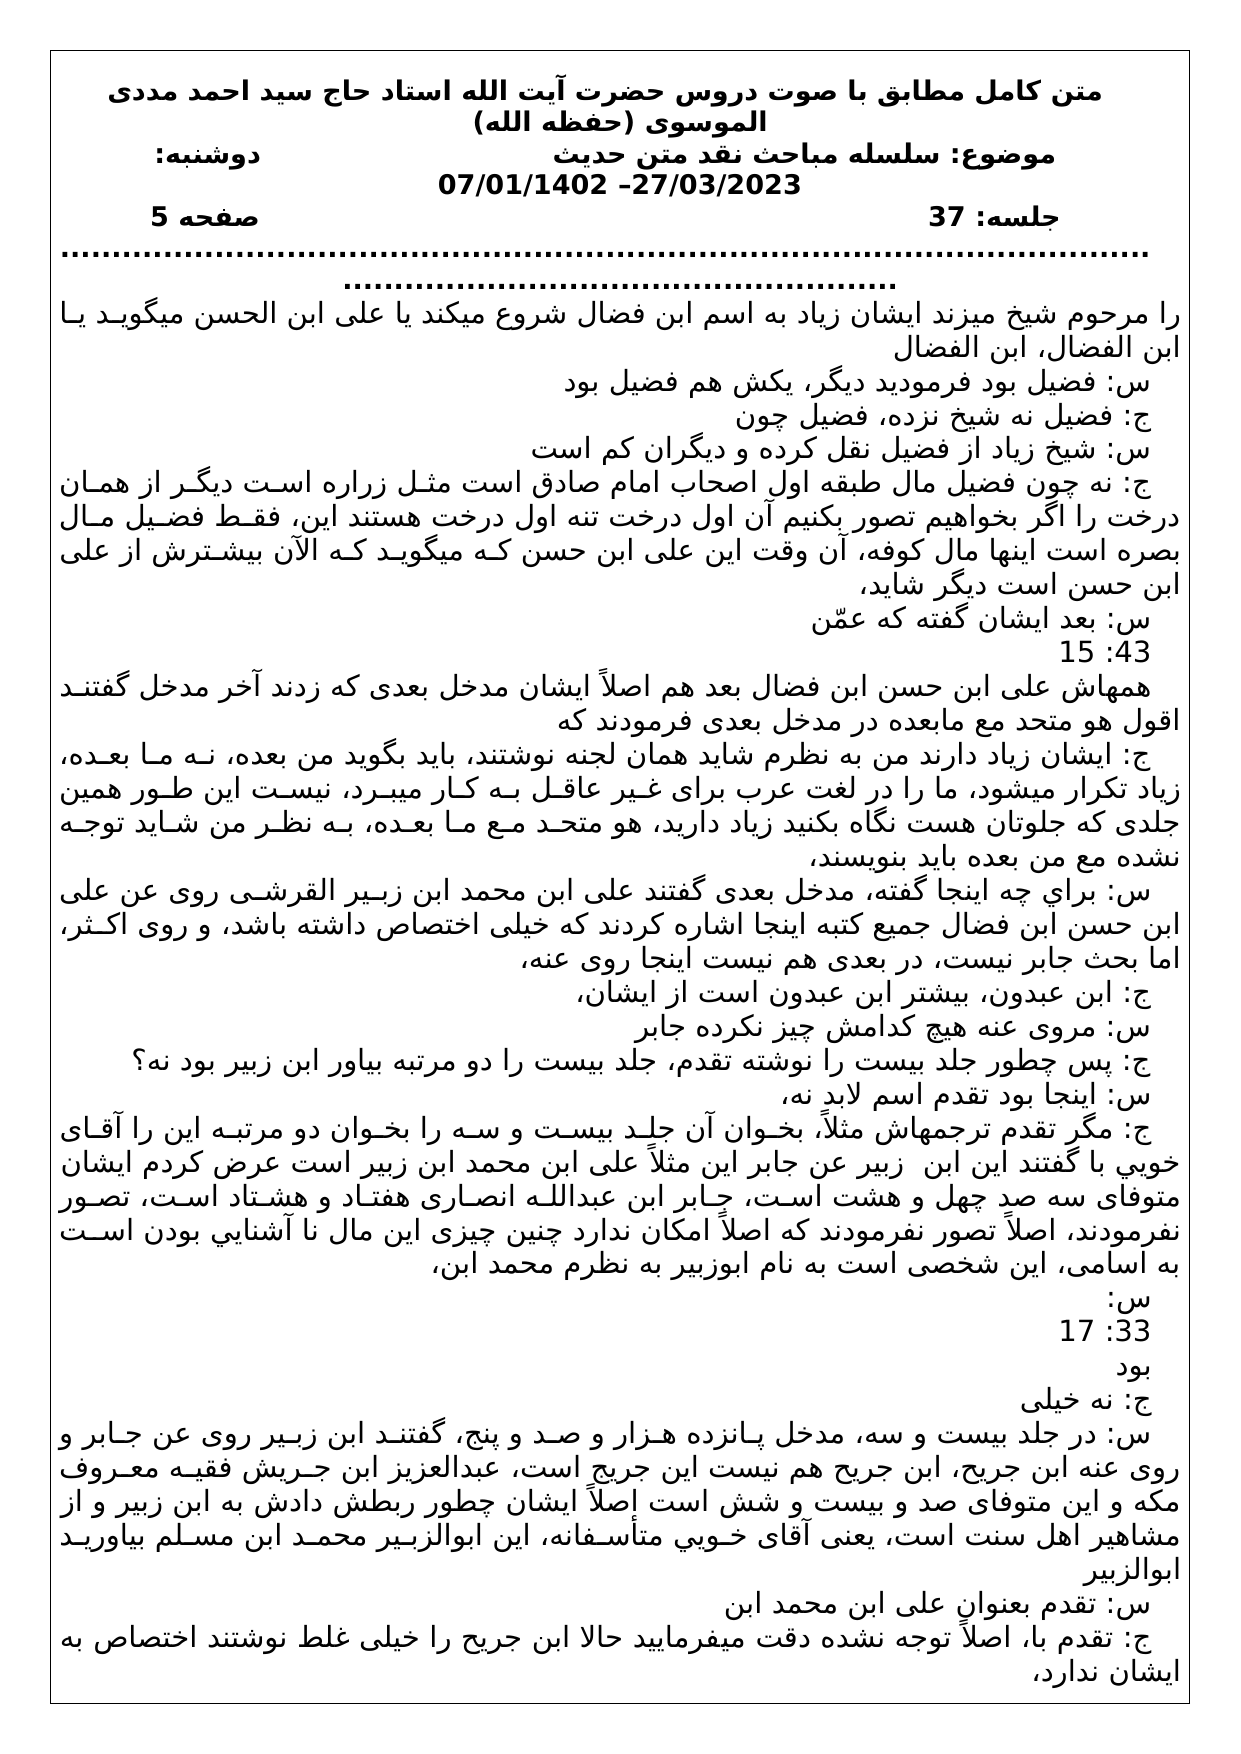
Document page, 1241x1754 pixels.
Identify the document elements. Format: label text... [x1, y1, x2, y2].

text س: فضيل بود فرموديد ديگر، يکش هم فضيل بود [59, 364, 1181, 398]
text س: شيخ زياد از فضيل نقل کرده و ديگران کم است [59, 432, 1181, 466]
text س: [59, 1281, 1181, 1315]
text ج: تقدم با، اصلاً توجه نشده دقت میفرماييد حالا ابن جريح را خيلی غلط نوشتند اختصاص به ايشان ندارد، [59, 1620, 1181, 1688]
text س: اينجا بود تقدم اسم لابد نه، [59, 1077, 1181, 1111]
text س: تقدم بعنوان علی ابن محمد ابن [59, 1586, 1181, 1620]
text بود [59, 1349, 1181, 1383]
text ج: مگر تقدم ترجمهاش مثلاً، بخوان آن جلد بيست و سه را بخوان دو مرتبه اين را آقای خويي با گفتند اين ابن زبیر عن جابر اين مثلاً علی ابن محمد ابن زبیر است عرض کردم ايشان متوفای سه صد چهل و هشت است، جابر ابن عبدالله انصاری هفتاد و هشتاد است، تصور نفرمودند، اصلاً تصور نفرمودند که اصلاً امکان ندارد چنين چيزی اين مال نا آشنايي بودن است به اسامی، اين شخصی است به نام ابوزبیر به نظرم محمد ابن، [59, 1111, 1181, 1281]
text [59, 296, 1181, 364]
text س: بعد ايشان گفته که عمّن [59, 602, 1181, 636]
text 43: 15 [59, 636, 1181, 669]
text ج: پس چطور جلد بيست را نوشته تقدم، جلد بيست را دو مرتبه بياور ابن زبير بود نه؟ [59, 1043, 1181, 1077]
text ج: نه چون فضيل مال طبقه اول اصحاب امام صادق است مثل زراره است ديگر از همان درخت را اگر بخواهيم تصور بکنيم آن اول درخت تنه اول درخت هستند اين، فقط فضيل مال بصره است اينها مال کوفه، آن وقت اين علی ابن حسن که میگويد که الآن بيشترش از علی ابن حسن است ديگر شايد، [59, 466, 1181, 602]
text س: در جلد بيست و سه، مدخل پانزده هزار و صد و پنج، گفتند ابن زبیر روی عن جابر و روی عنه ابن جريح، ابن جريح هم نيست اين جريج است، عبدالعزيز ابن جريش فقيه معروف مکه و اين متوفای صد و بيست و شش است اصلاً ايشان چطور ربطش دادش به ابن زبير و از مشاهير اهل سنت است، يعنی آقای خويي متأسفانه، اين ابوالزبير محمد ابن مسلم بياوريد ابوالزبير [59, 1417, 1181, 1586]
text 33: 17 [59, 1315, 1181, 1349]
text همهاش علی ابن حسن ابن فضال بعد هم اصلاً ايشان مدخل بعدی که زدند آخر مدخل گفتند اقول هو متحد مع مابعده در مدخل بعدی فرمودند که [59, 669, 1181, 737]
text س: مروی عنه هيچ کدامش چيز نکرده جابر [59, 1009, 1181, 1043]
text ج: نه خيلی [59, 1383, 1181, 1417]
text ج: فضيل نه شيخ نزده، فضيل چون [59, 398, 1181, 432]
text ج: ايشان زياد دارند من به نظرم شايد همان لجنه نوشتند، بايد بگويد من بعده، نه ما بعده، زياد تکرار میشود، ما را در لغت عرب برای غير عاقل به کار میبرد، نيست اين طور همين جلدی که جلوتان هست نگاه بکنيد زياد داريد، هو متحد مع ما بعده، به نظر من شايد توجه نشده مع من بعده بايد بنويسند، [59, 737, 1181, 873]
text ج: ابن عبدون، بيشتر ابن عبدون است از ايشان، [59, 975, 1181, 1009]
text س: براي چه اينجا گفته، مدخل بعدی گفتند علی ابن محمد ابن زبير القرشی روی عن علی ابن حسن ابن فضال جميع کتبه اينجا اشاره کردند که خيلی اختصاص داشته باشد، و روی اکثر، اما بحث جابر نيست، در بعدی هم نيست اينجا روی عنه، [59, 873, 1181, 975]
